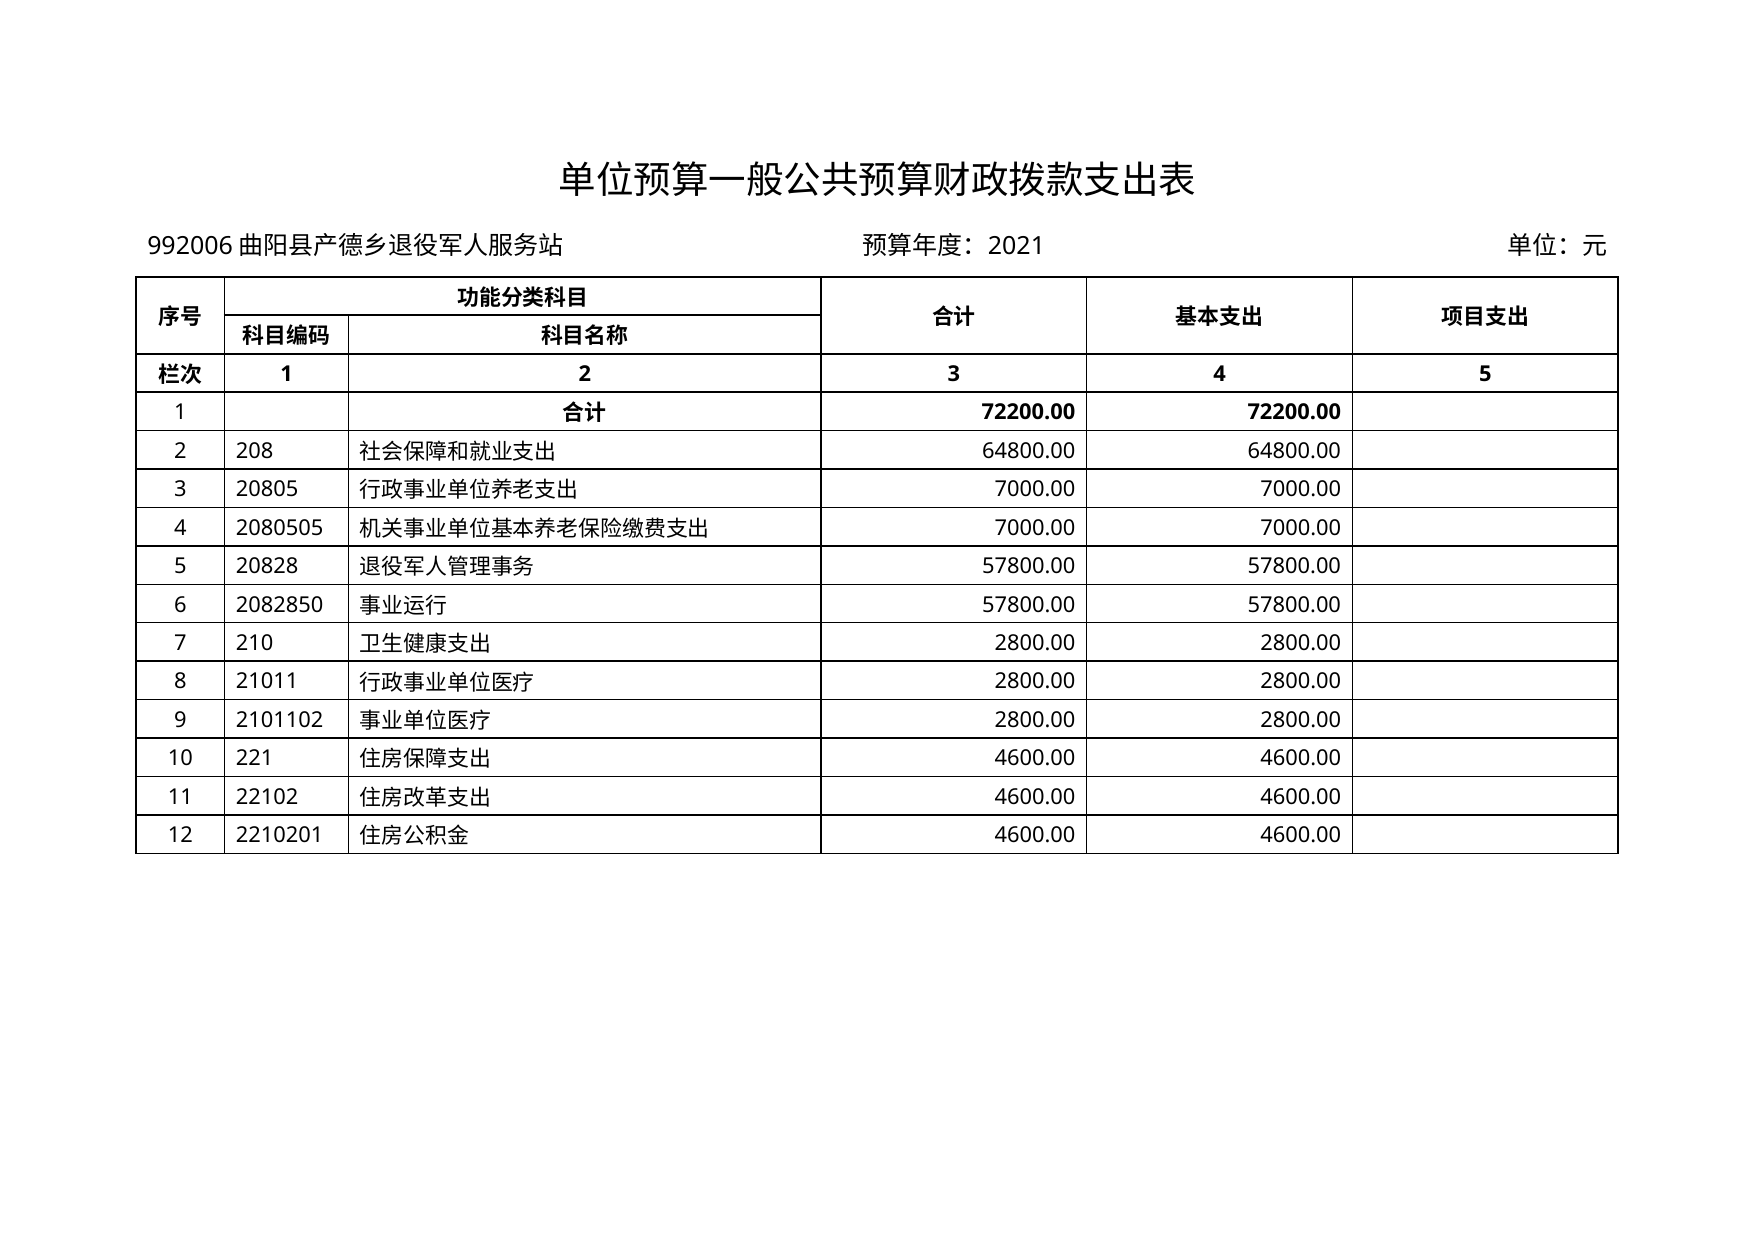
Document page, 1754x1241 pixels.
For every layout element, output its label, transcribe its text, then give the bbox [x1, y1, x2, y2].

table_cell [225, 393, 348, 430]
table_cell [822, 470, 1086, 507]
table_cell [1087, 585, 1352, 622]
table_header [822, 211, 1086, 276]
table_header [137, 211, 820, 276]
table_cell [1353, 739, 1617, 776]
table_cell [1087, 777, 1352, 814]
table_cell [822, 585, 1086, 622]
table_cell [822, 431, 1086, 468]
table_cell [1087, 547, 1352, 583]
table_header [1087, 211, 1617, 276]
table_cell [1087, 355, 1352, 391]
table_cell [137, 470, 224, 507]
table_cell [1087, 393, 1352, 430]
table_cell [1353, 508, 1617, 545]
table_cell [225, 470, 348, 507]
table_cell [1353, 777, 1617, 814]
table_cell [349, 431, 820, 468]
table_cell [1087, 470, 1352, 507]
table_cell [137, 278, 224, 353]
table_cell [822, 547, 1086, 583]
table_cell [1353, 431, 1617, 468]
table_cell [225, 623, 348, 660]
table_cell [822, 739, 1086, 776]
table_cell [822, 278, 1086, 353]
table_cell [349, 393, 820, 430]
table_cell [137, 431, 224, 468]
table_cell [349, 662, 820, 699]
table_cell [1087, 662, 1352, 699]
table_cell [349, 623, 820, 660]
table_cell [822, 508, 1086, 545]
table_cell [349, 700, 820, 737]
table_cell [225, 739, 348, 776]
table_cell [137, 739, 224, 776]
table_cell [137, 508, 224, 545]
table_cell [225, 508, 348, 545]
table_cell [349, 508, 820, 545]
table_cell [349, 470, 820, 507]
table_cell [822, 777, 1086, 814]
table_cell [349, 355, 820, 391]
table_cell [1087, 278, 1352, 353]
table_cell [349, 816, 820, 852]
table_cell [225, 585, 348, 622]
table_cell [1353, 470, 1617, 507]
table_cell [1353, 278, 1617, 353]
text 单位预算一般公共预算财政拨款支出表 [106, 144, 1648, 209]
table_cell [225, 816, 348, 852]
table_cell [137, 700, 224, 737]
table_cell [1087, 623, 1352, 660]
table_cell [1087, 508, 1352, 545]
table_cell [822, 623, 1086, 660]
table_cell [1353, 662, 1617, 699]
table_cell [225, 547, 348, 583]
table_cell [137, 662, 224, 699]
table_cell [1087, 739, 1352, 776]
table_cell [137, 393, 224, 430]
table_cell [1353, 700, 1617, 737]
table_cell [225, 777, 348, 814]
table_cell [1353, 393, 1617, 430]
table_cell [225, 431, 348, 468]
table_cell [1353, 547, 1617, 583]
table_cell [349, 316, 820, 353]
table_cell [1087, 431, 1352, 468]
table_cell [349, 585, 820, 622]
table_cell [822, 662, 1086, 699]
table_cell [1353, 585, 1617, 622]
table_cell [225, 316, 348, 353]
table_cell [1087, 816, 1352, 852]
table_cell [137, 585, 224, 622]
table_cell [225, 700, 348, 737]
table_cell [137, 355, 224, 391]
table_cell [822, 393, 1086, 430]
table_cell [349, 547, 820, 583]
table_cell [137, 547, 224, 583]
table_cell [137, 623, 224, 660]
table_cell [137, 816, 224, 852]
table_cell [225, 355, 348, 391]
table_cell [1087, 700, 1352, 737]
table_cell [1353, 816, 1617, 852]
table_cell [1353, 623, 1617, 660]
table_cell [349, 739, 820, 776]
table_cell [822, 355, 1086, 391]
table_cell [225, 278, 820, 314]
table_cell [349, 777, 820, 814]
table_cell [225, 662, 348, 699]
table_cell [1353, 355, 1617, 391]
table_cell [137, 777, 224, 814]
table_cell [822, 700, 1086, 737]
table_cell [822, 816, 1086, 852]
